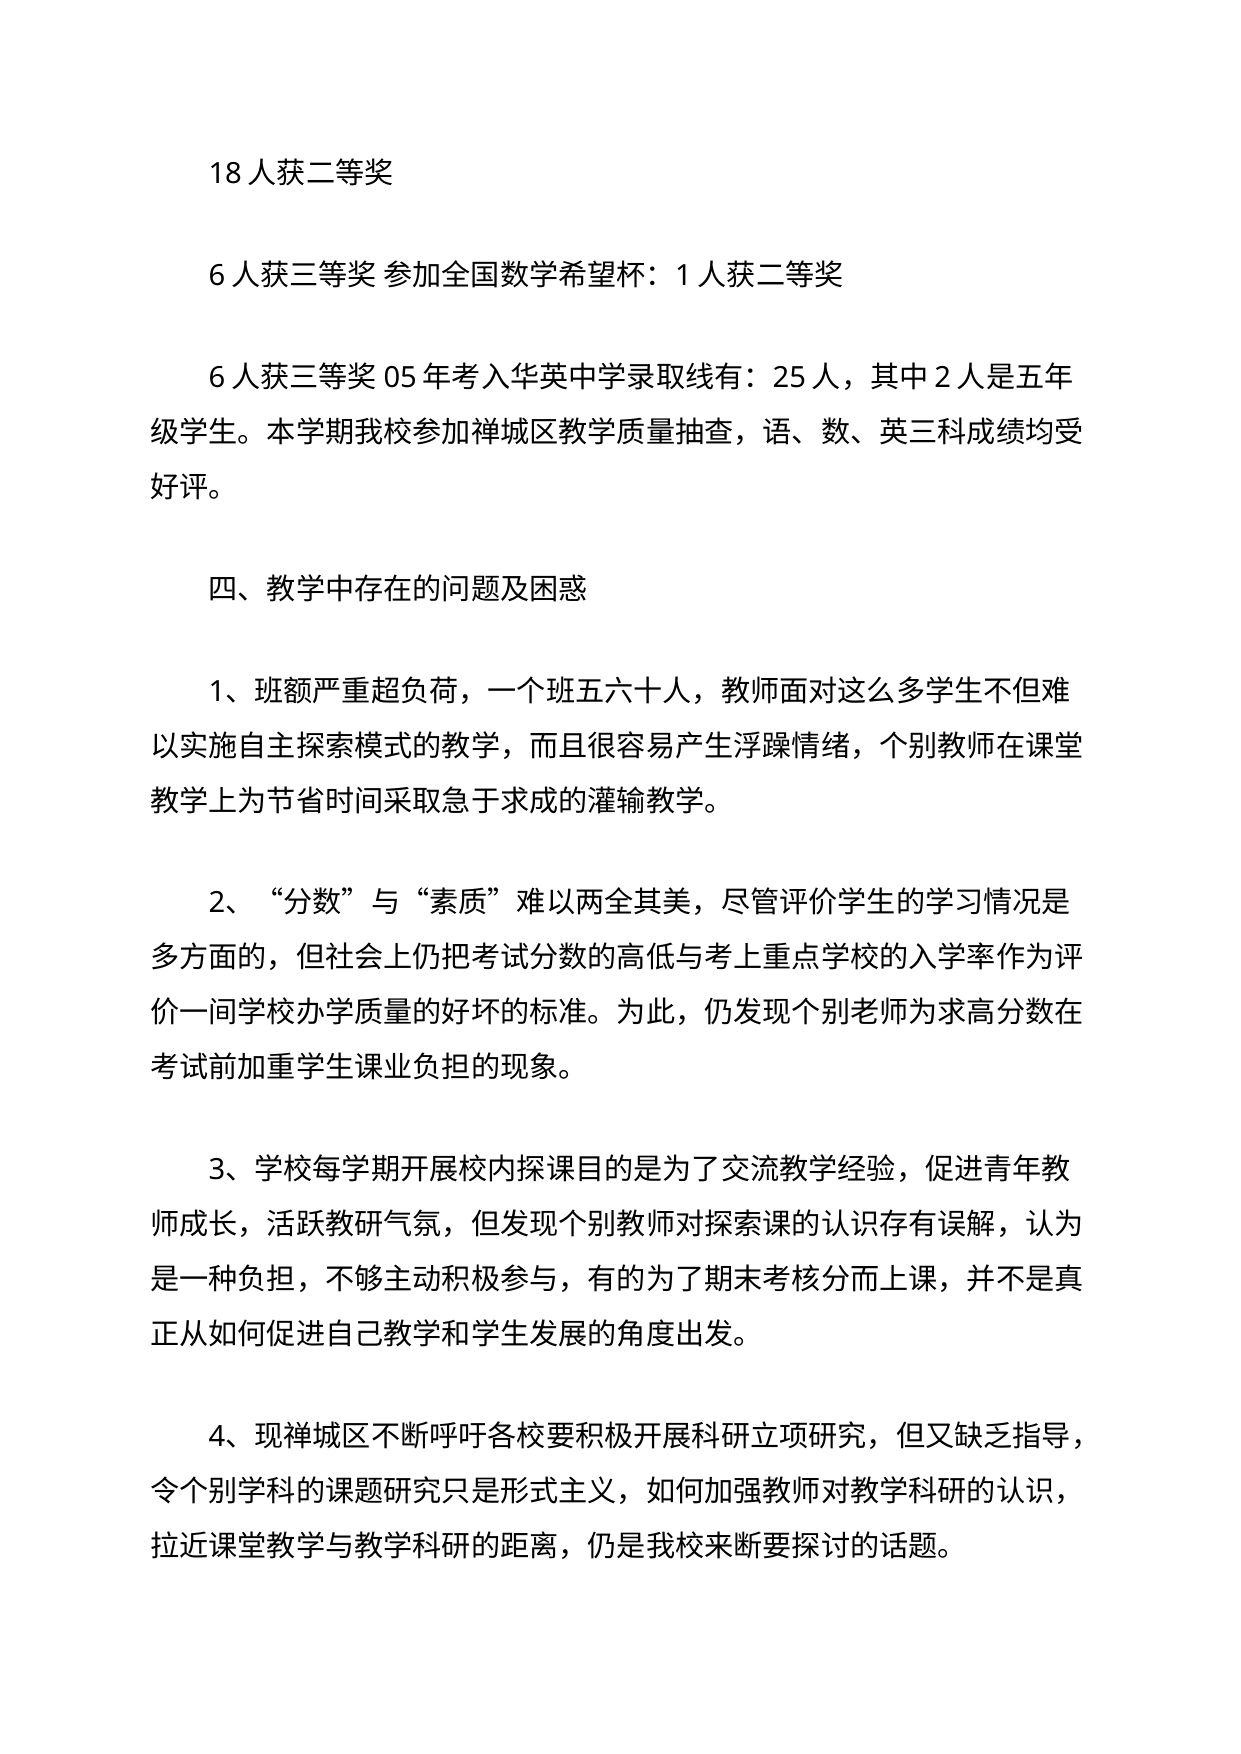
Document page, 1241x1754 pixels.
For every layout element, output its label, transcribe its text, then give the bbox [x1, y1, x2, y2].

text 四、教学中存在的问题及困惑 [150, 566, 1090, 608]
text 6人获三等奖 参加全国数学希望杯：1人获二等奖 [150, 252, 1090, 294]
text 1、班额严重超负荷，一个班五六十人，教师面对这么多学生不但难以实施自主探索模式的教学，而且很容易产生浮躁情绪，个别教师在课堂教学上为节省时间采取急于求成的灌输教学。 [150, 667, 1090, 819]
text 4、现禅城区不断呼吁各校要积极开展科研立项研究，但又缺乏指导，令个别学科的课题研究只是形式主义，如何加强教师对教学科研的认识，拉近课堂教学与教学科研的距离，仍是我校来断要探讨的话题。 [150, 1412, 1090, 1564]
text 18人获二等奖 [150, 150, 1090, 192]
text 2、“分数”与“素质”难以两全其美，尽管评价学生的学习情况是多方面的，但社会上仍把考试分数的高低与考上重点学校的入学率作为评价一间学校办学质量的好坏的标准。为此，仍发现个别老师为求高分数在考试前加重学生课业负担的现象。 [150, 879, 1090, 1086]
text 3、学校每学期开展校内探课目的是为了交流教学经验，促进青年教师成长，活跃教研气氛，但发现个别教师对探索课的认识存有误解，认为是一种负担，不够主动积极参与，有的为了期末考核分而上课，并不是真正从如何促进自己教学和学生发展的角度出发。 [150, 1146, 1090, 1353]
text 6人获三等奖 05年考入华英中学录取线有：25人，其中2人是五年级学生。本学期我校参加禅城区教学质量抽查，语、数、英三科成绩均受好评。 [150, 354, 1090, 506]
